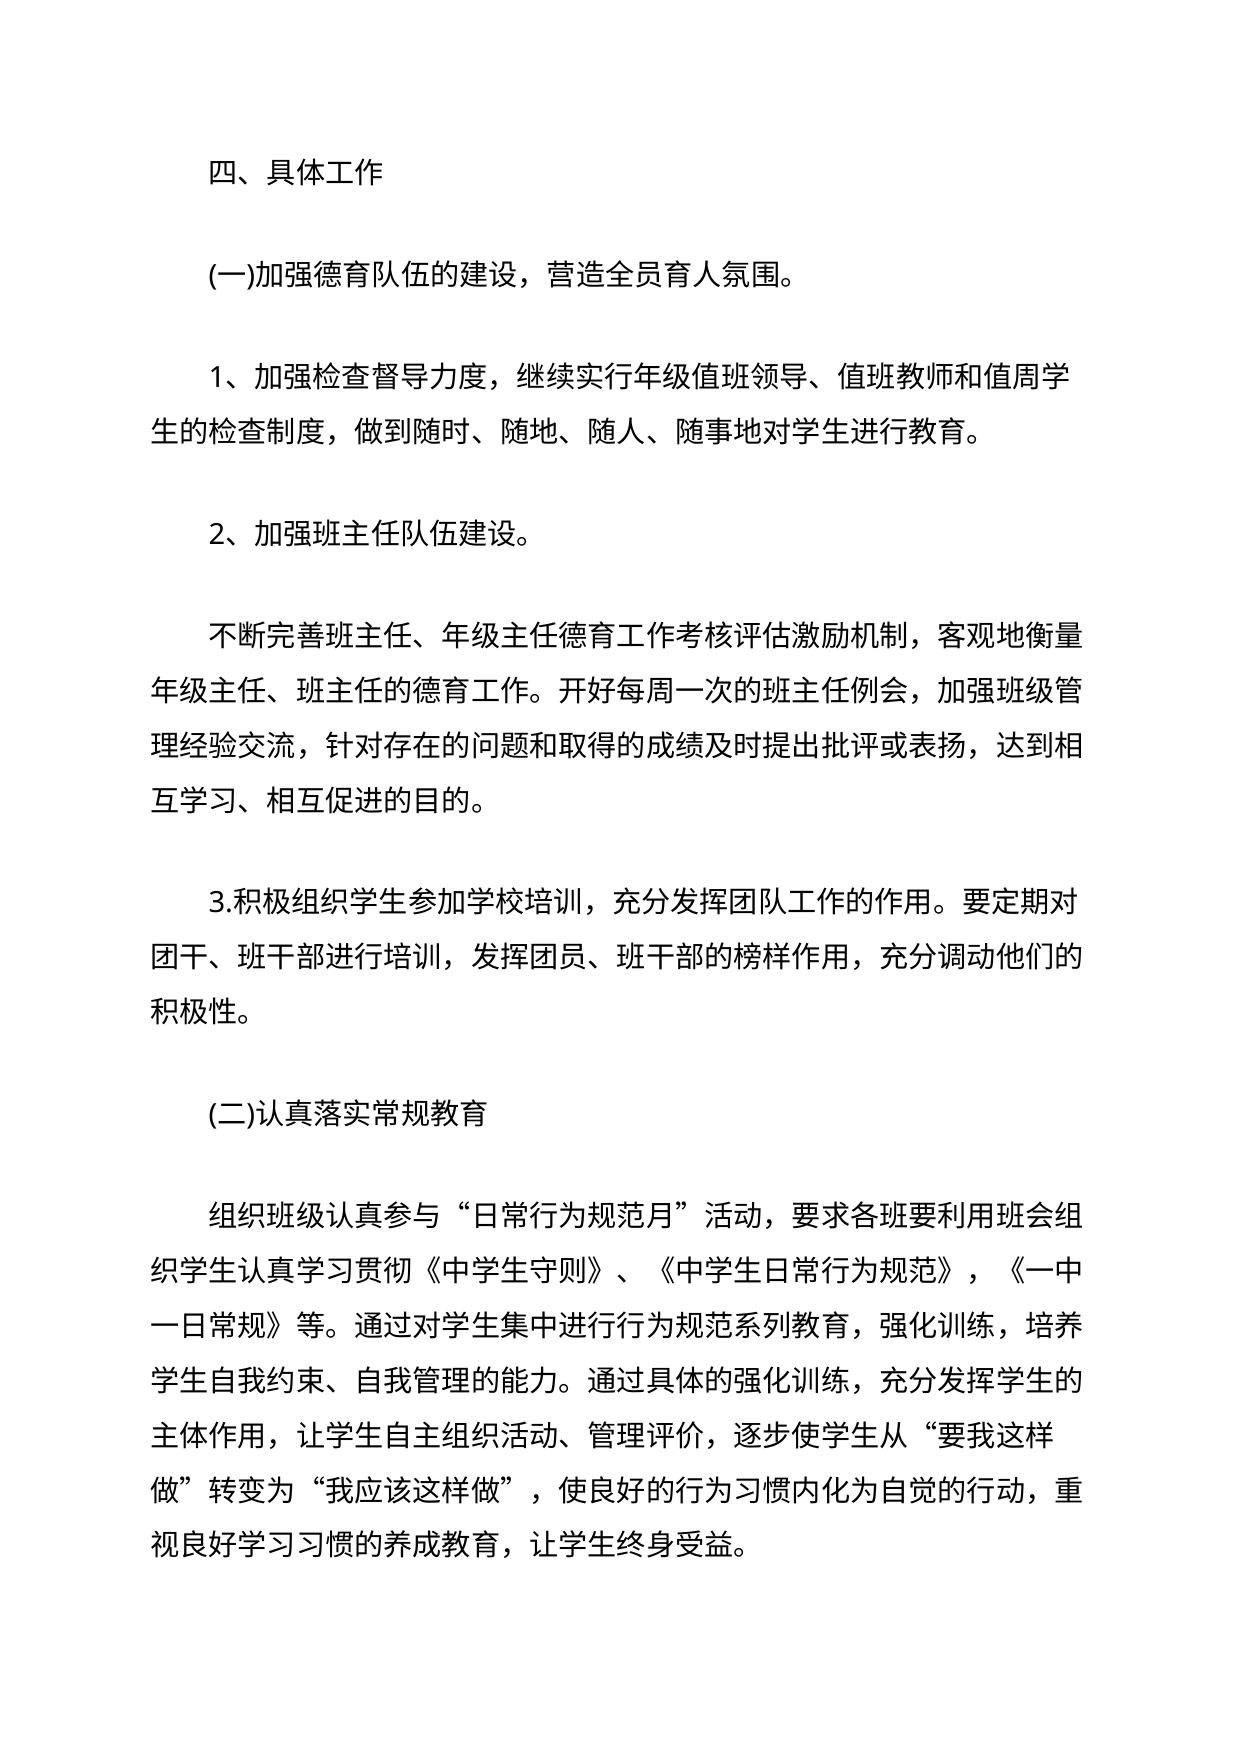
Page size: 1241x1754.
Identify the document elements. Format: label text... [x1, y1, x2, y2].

text 四、具体工作 [150, 150, 1090, 192]
text (二)认真落实常规教育 [150, 1091, 1090, 1133]
text (一)加强德育队伍的建设，营造全员育人氛围。 [150, 252, 1090, 294]
text 1、加强检查督导力度，继续实行年级值班领导、值班教师和值周学生的检查制度，做到随时、随地、随人、随事地对学生进行教育。 [150, 354, 1090, 451]
text 2、加强班主任队伍建设。 [150, 511, 1090, 553]
text 组织班级认真参与“日常行为规范月”活动，要求各班要利用班会组织学生认真学习贯彻《中学生守则》、《中学生日常行为规范》，《一中一日常规》等。通过对学生集中进行行为规范系列教育，强化训练，培养学生自我约束、自我管理的能力。通过具体的强化训练，充分发挥学生的主体作用，让学生自主组织活动、管理评价，逐步使学生从“要我这样做”转变为“我应该这样做”，使良好的行为习惯内化为自觉的行动，重视良好学习习惯的养成教育，让学生终身受益。 [150, 1193, 1090, 1564]
text 3.积极组织学生参加学校培训，充分发挥团队工作的作用。要定期对团干、班干部进行培训，发挥团员、班干部的榜样作用，充分调动他们的积极性。 [150, 879, 1090, 1031]
text 不断完善班主任、年级主任德育工作考核评估激励机制，客观地衡量年级主任、班主任的德育工作。开好每周一次的班主任例会，加强班级管理经验交流，针对存在的问题和取得的成绩及时提出批评或表扬，达到相互学习、相互促进的目的。 [150, 612, 1090, 819]
